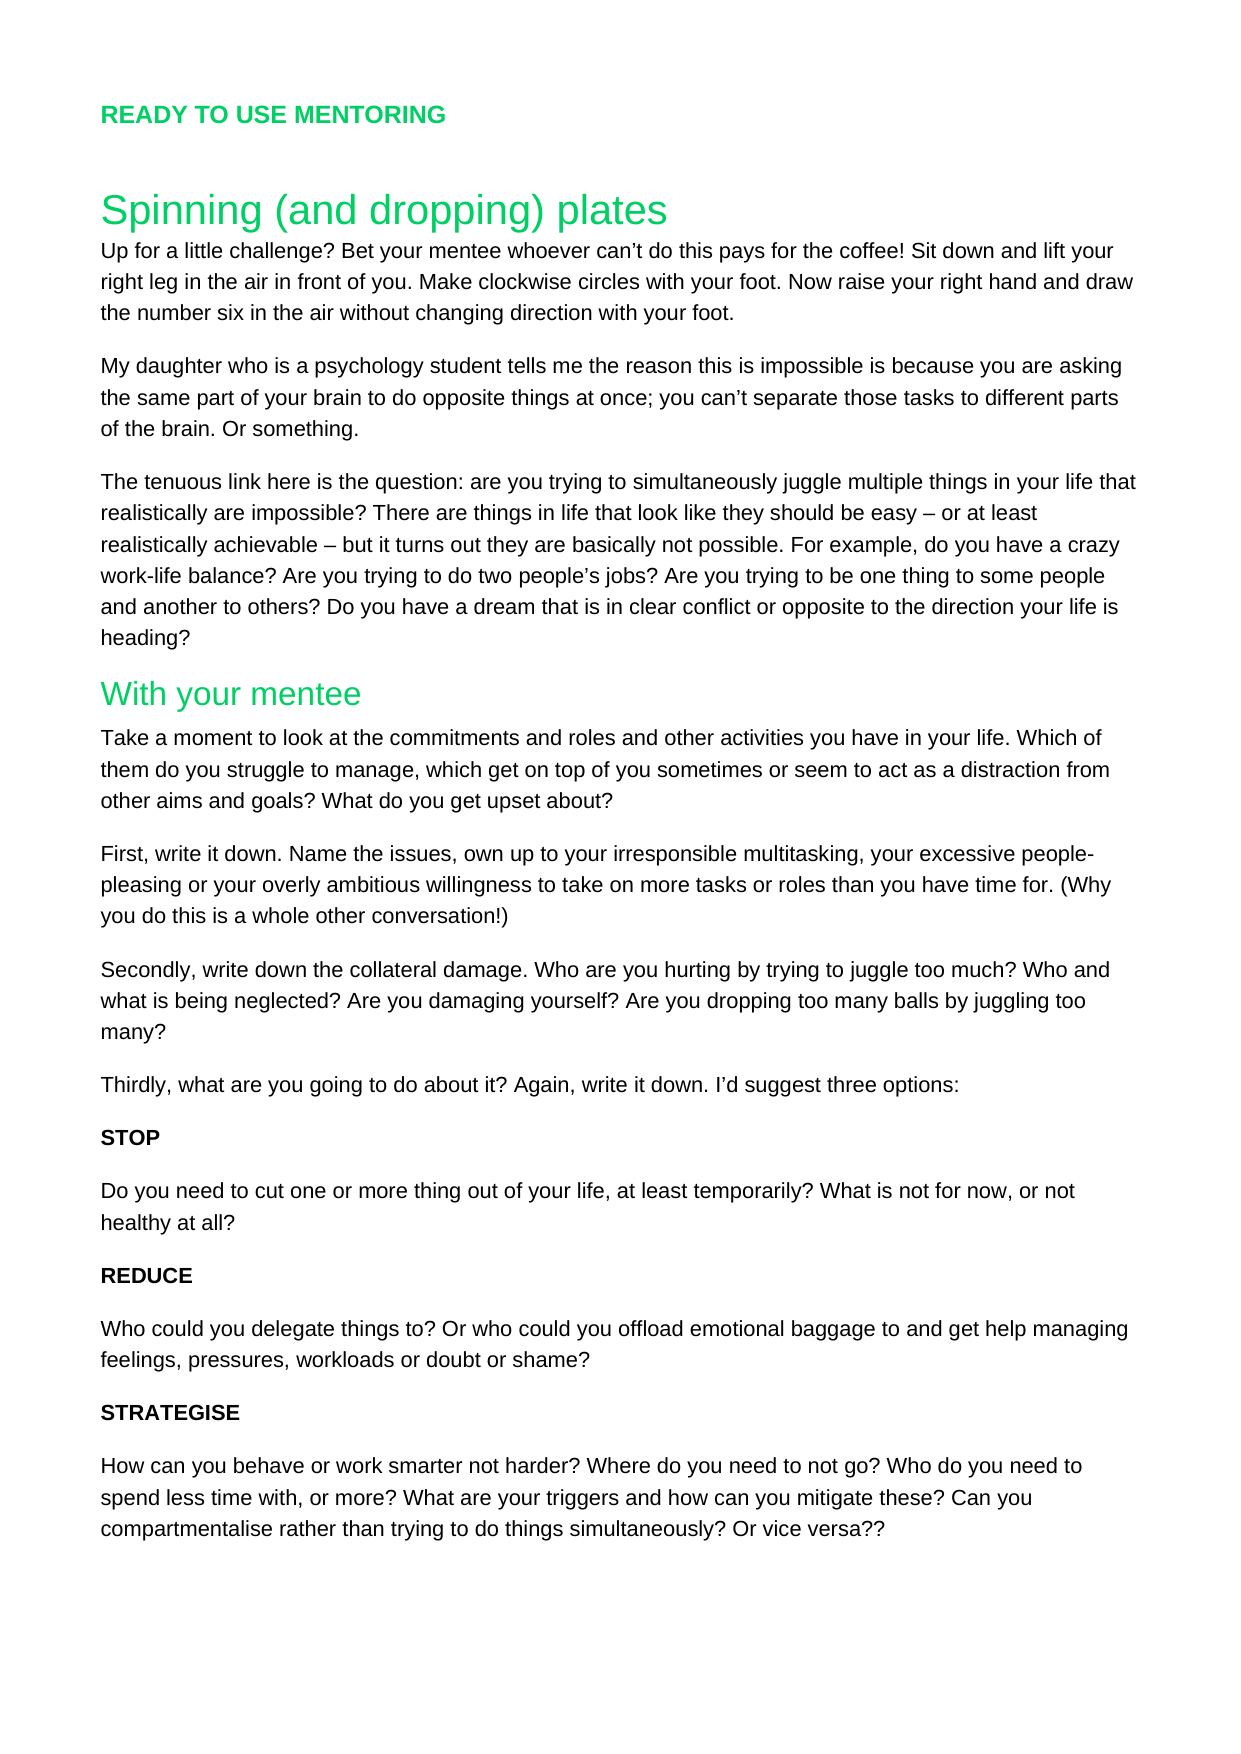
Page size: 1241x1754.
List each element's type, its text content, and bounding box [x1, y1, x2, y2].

text Take a moment to look at the commitments and roles and other activities you have in your life. Which of them do you struggle to manage, which get on top of you sometimes or seem to act as a distraction from other aims and goals? What do you get upset about? [100, 721, 1140, 814]
text Do you need to cut one or more thing out of your life, at least temporarily? What is not for now, or not healthy at all? [100, 1174, 1140, 1236]
text The tenuous link here is the question: are you trying to simultaneously juggle multiple things in your life that realistically are impossible? There are things in life that look like they should be easy – or at least realistically achievable – but it turns out they are basically not possible. For example, do you have a crazy work-life balance? Are you trying to do two people’s jobs? Are you trying to be one thing to some people and another to others? Do you have a dream that is in clear conflict or opposite to the direction your life is heading? [100, 464, 1140, 652]
subtitle With your mentee [100, 674, 1140, 712]
subtitle Spinning (and dropping) plates [100, 185, 1140, 233]
text Up for a little challenge? Bet your mentee whoever can’t do this pays for the coffee! Sit down and lift your right leg in the air in front of you. Make clockwise circles with your foot. Now raise your right hand and draw the number six in the air without changing direction with your foot. [100, 233, 1140, 327]
text Who could you delegate things to? Or who could you offload emotional baggage to and get help managing feelings, pressures, workloads or doubt or shame? [100, 1311, 1140, 1374]
text My daughter who is a psychology student tells me the reason this is impossible is because you are asking the same part of your brain to do opposite things at once; you can’t separate those tasks to different parts of the brain. Or something. [100, 349, 1140, 443]
text REDUCE [100, 1258, 1140, 1289]
text STRATEGISE [100, 1396, 1140, 1427]
title READY TO USE MENTORING [100, 100, 1140, 129]
text Secondly, write down the collateral damage. Who are you hurting by trying to juggle too much? Who and what is being neglected? Are you damaging yourself? Are you dropping too many balls by juggling too many? [100, 952, 1140, 1046]
text Thirdly, what are you going to do about it? Again, write it down. I’d suggest three options: [100, 1068, 1140, 1099]
text STOP [100, 1121, 1140, 1152]
text How can you behave or work smarter not harder? Where do you need to not go? Who do you need to spend less time with, or more? What are your triggers and how can you mitigate these? Can you compartmentalise rather than trying to do things simultaneously? Or vice versa?? [100, 1449, 1140, 1543]
text First, write it down. Name the issues, own up to your irresponsible multitasking, your excessive people-pleasing or your overly ambitious willingness to take on more tasks or roles than you have time for. (Why you do this is a whole other conversation!) [100, 836, 1140, 930]
